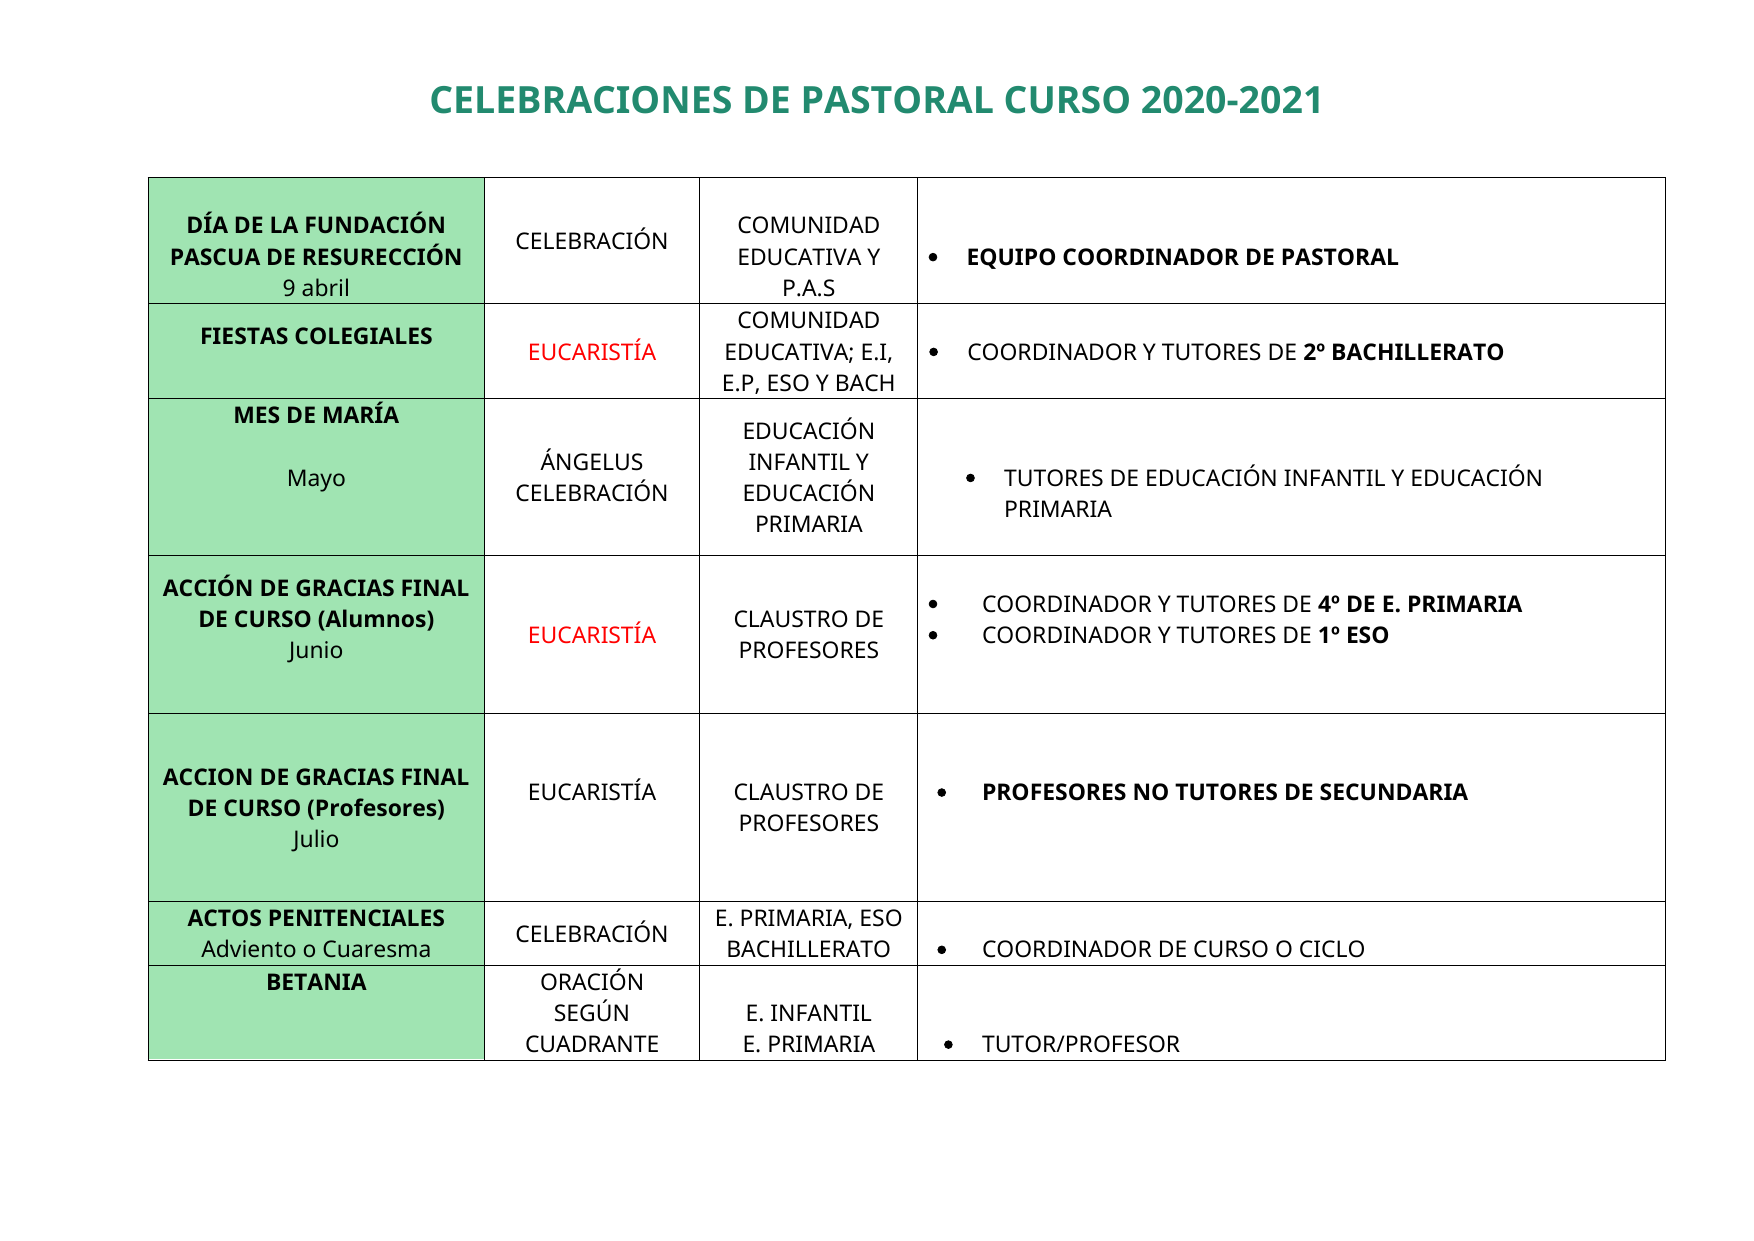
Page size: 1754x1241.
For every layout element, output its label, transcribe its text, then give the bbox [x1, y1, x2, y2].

table_cell CELEBRACIÓN [485, 178, 699, 303]
table_cell CLAUSTRO DE PROFESORES [700, 556, 917, 713]
table_cell EUCARISTÍA [485, 304, 699, 398]
table_cell BETANIA [149, 966, 484, 1059]
table_cell MES DE MARÍA Mayo [149, 399, 484, 555]
table_cell ACCIÓN DE GRACIAS FINAL DE CURSO (Alumnos) Junio [149, 556, 484, 713]
table_cell COORDINADOR Y TUTORES DE 4º DE E. PRIMARIA COORDINADOR Y TUTORES DE 1º ESO [918, 556, 1665, 713]
table_cell COMUNIDAD EDUCATIVA Y P.A.S [700, 178, 917, 303]
table_cell TUTORES DE EDUCACIÓN INFANTIL Y EDUCACIÓN PRIMARIA [918, 399, 1665, 555]
table_cell COORDINADOR DE CURSO O CICLO [918, 902, 1665, 965]
table_cell ACCION DE GRACIAS FINAL DE CURSO (Profesores) Julio [149, 714, 484, 901]
table_cell FIESTAS COLEGIALES [149, 304, 484, 398]
table_cell PROFESORES NO TUTORES DE SECUNDARIA [918, 714, 1665, 901]
table_cell CELEBRACIÓN [485, 902, 699, 965]
table_cell TUTOR/PROFESOR [918, 966, 1665, 1059]
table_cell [700, 966, 917, 1059]
table_cell COORDINADOR Y TUTORES DE 2º BACHILLERATO [918, 304, 1665, 398]
table_cell E. PRIMARIA, ESO BACHILLERATO [700, 902, 917, 965]
table_cell CLAUSTRO DE PROFESORES [700, 714, 917, 901]
table_cell EDUCACIÓN INFANTIL Y EDUCACIÓN PRIMARIA [700, 399, 917, 555]
table_cell ACTOS PENITENCIALES Adviento o Cuaresma [149, 902, 484, 965]
table_cell ÁNGELUS CELEBRACIÓN [485, 399, 699, 555]
table_cell EUCARISTÍA [485, 556, 699, 713]
table_cell COMUNIDAD EDUCATIVA; E.I, E.P, ESO Y BACH [700, 304, 917, 398]
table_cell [918, 178, 1665, 303]
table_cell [485, 966, 699, 1059]
table_cell EUCARISTÍA [485, 714, 699, 901]
table_cell DÍA DE PASCUA DE RESURECCIÓN 9 abril [149, 178, 484, 303]
